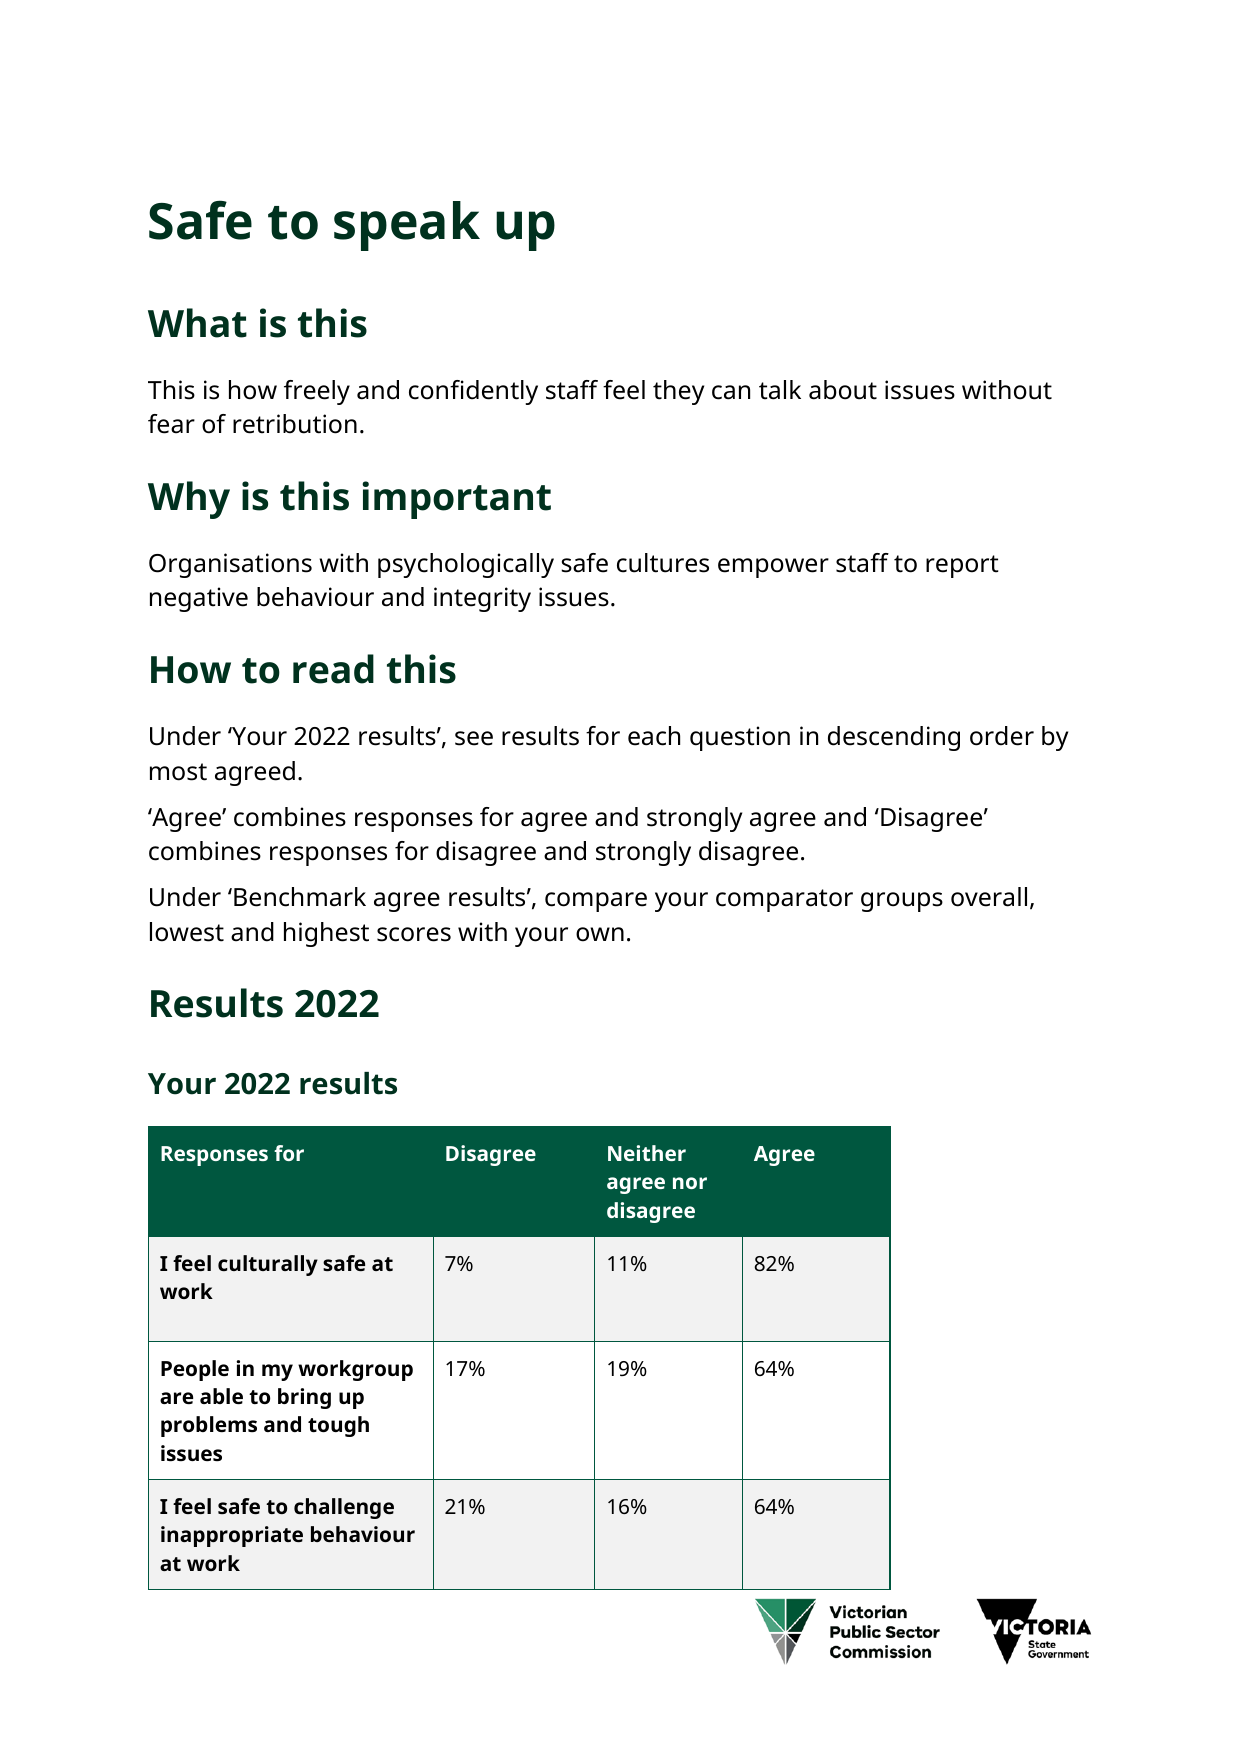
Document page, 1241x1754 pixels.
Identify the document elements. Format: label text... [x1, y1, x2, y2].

text ‘Agree’ combines responses for agree and strongly agree and ‘Disagree’ combines responses for disagree and strongly disagree. [148, 799, 1092, 868]
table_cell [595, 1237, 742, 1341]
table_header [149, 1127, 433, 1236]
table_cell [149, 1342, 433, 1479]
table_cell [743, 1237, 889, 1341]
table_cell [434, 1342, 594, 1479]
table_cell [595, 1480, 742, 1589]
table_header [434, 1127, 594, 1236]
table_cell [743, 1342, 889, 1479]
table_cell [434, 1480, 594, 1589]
subtitle What is this [148, 297, 1092, 348]
text Under ‘Benchmark agree results’, compare your comparator groups overall, lowest and highest scores with your own. [148, 880, 1092, 948]
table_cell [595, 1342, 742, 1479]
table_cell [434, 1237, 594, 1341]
subtitle Your 2022 results [148, 1064, 1092, 1103]
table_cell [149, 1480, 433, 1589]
subtitle Why is this important [148, 470, 1092, 521]
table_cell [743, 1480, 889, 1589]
text Organisations with psychologically safe cultures empower staff to report negative behaviour and integrity issues. [148, 546, 1092, 614]
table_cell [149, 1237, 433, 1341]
text This is how freely and confidently staff feel they can talk about issues without fear of retribution. [148, 373, 1092, 441]
subtitle Results 2022 [148, 977, 1092, 1028]
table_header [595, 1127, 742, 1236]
picture [754, 1598, 1093, 1666]
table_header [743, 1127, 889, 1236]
subtitle Safe to speak up [148, 186, 1092, 254]
subtitle How to read this [148, 643, 1092, 694]
text Under ‘Your 2022 results’, see results for each question in descending order by most agreed. [148, 719, 1092, 787]
